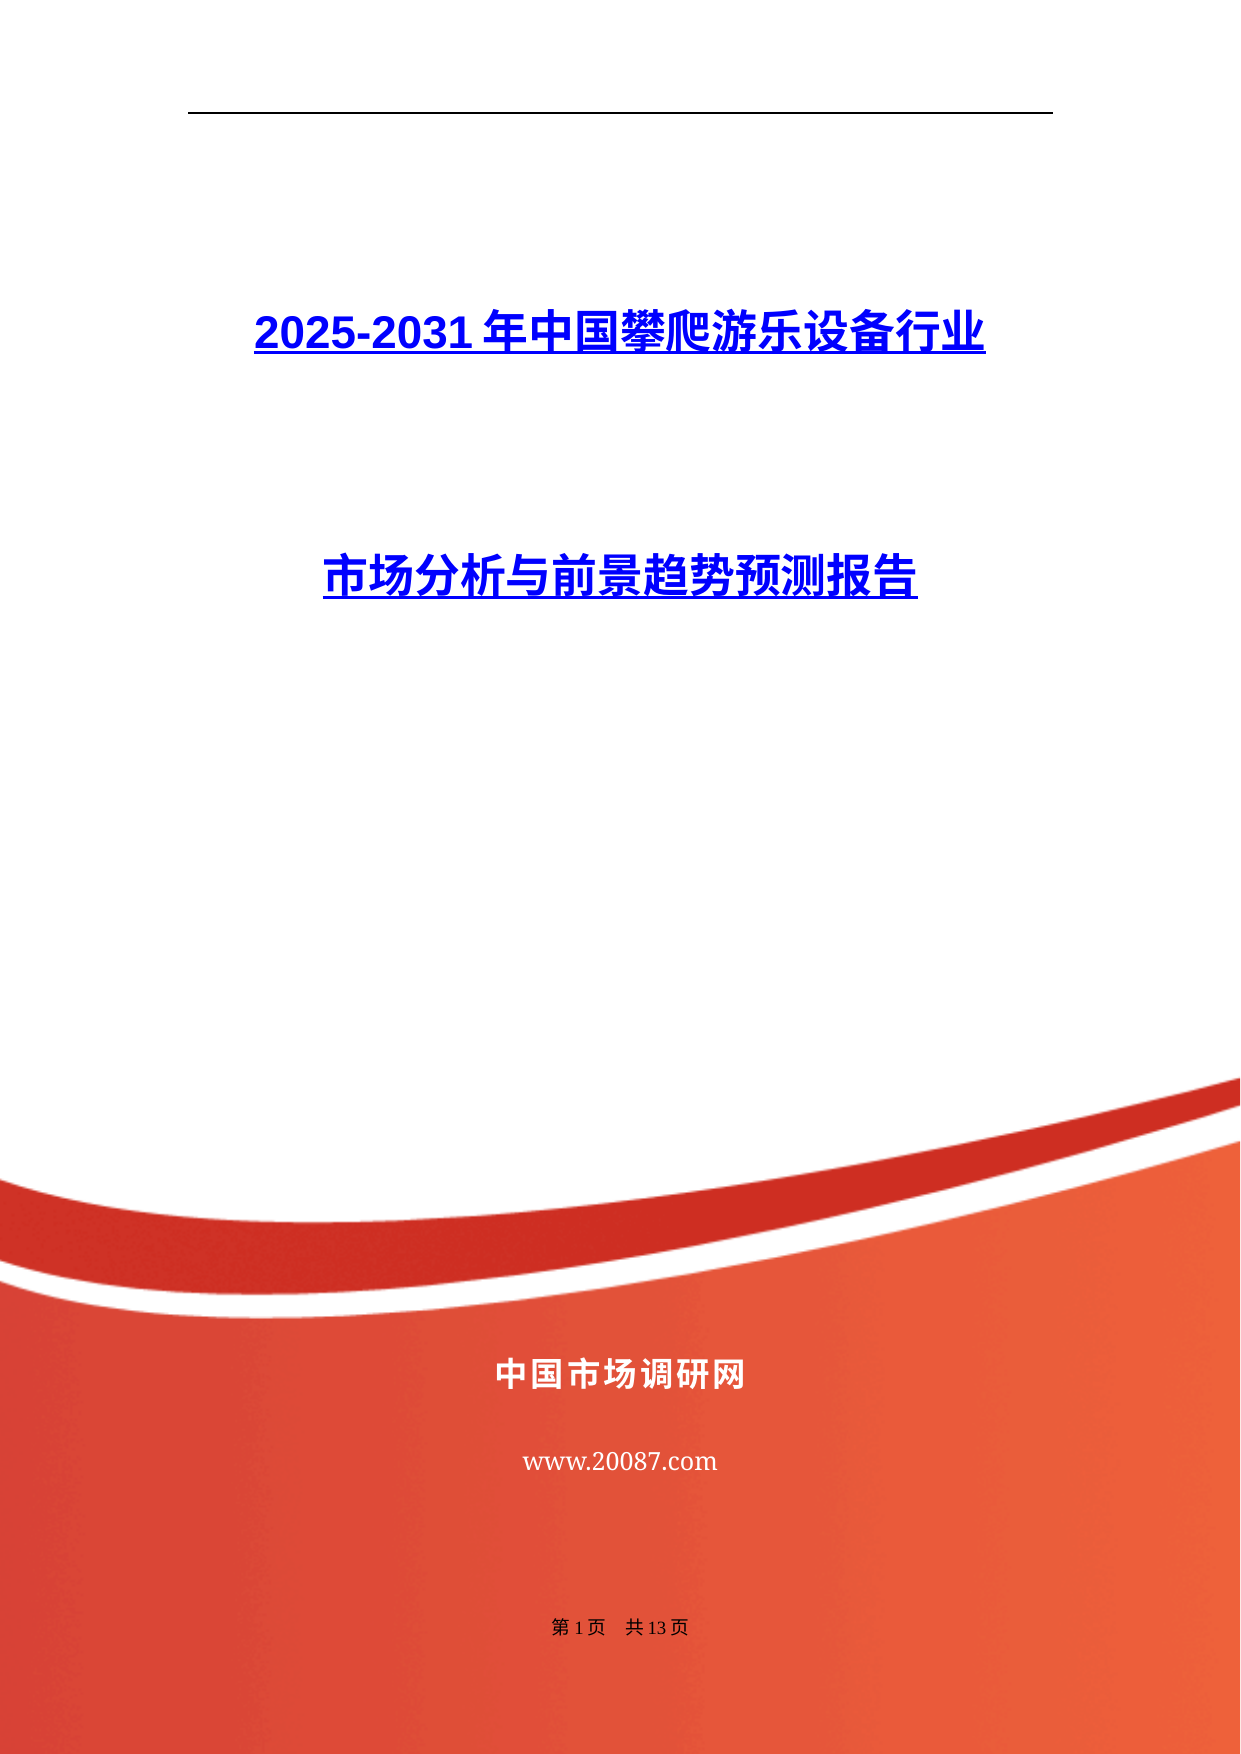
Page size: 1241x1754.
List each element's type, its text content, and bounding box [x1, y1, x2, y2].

picture [0, 1006, 1241, 1754]
subtitle 中国市场调研网 [187, 1339, 1053, 1404]
text www.20087.com [187, 1428, 1053, 1493]
table_header 2025-2031年中国攀爬游乐设备行业市场分析与前景趋势预测报告 [188, 207, 1053, 773]
